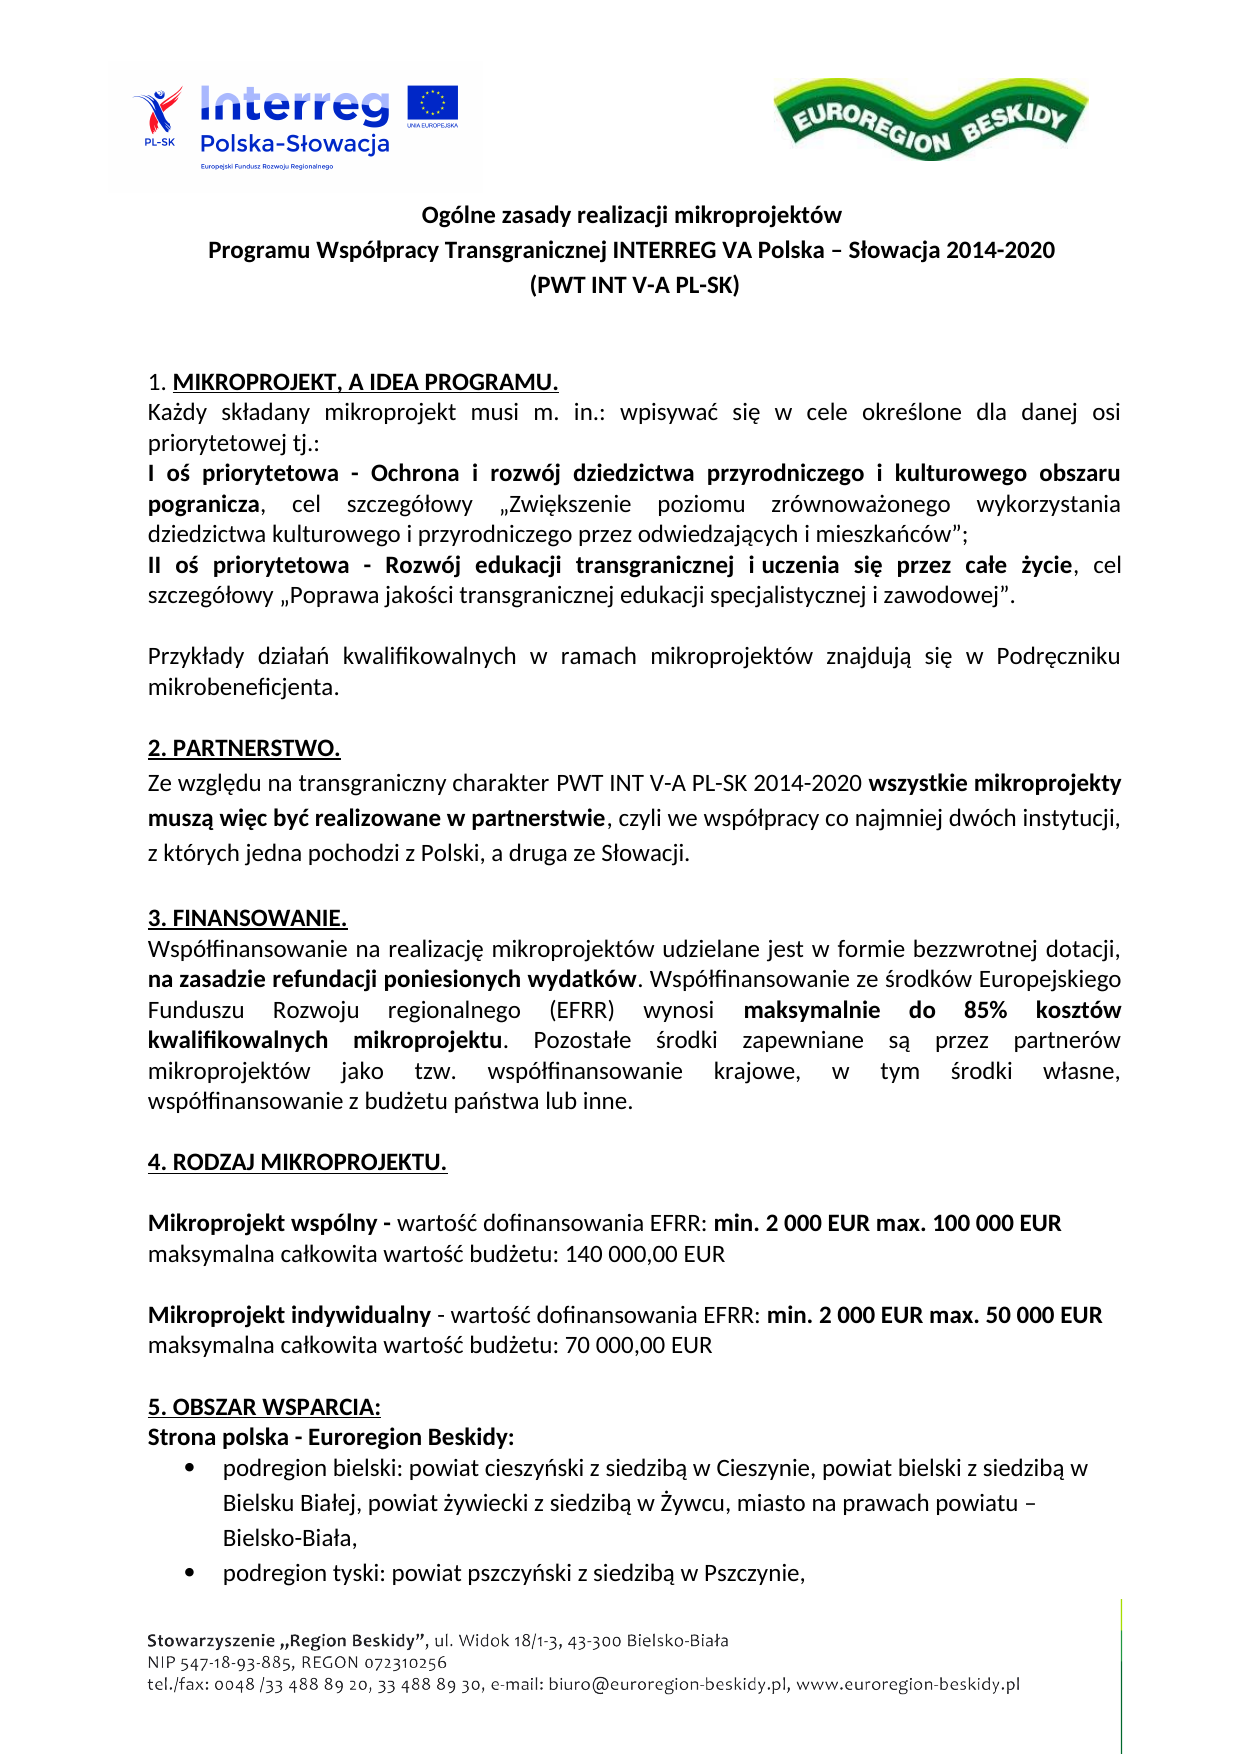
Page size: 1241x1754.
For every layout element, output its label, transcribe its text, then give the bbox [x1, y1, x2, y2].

text Mikroprojekt indywidualny - wartość dofinansowania EFRR: min. 2 000 EUR max. 50 000 EUR maksymalna całkowita wartość budżetu: 70 000,00 EUR [148, 1299, 1122, 1360]
list podregion bielski: powiat cieszyński z siedzibą w Cieszynie, powiat bielski z siedzibą w Bielsku Białej, powiat żywiecki z siedzibą w Żywcu, miasto na prawach powiatu – Bielsko-Biała, [185, 1452, 1122, 1552]
text Ogólne zasady realizacji mikroprojektów Programu Współpracy Transgranicznej INTERREG VA Polska – Słowacja 2014-2020 (PWT INT V-A PL-SK) [148, 199, 1122, 300]
text 5. OBSZAR WSPARCIA: [148, 1391, 1122, 1421]
text maksymalna całkowita wartość budżetu: 140 000,00 EUR [148, 1238, 1122, 1269]
text Przykłady działań kwalifikowalnych w ramach mikroprojektów znajdują się w Podręczniku mikrobeneficjenta. [148, 640, 1122, 701]
text 4. RODZAJ MIKROPROJEKTU. [148, 1147, 1122, 1177]
text II oś priorytetowa - Rozwój edukacji transgranicznej i uczenia się przez całe życie, cel szczegółowy „Poprawa jakości transgranicznej edukacji specjalistycznej i zawodowej”. [148, 549, 1122, 610]
list podregion tyski: powiat pszczyński z siedzibą w Pszczynie, [185, 1557, 1122, 1587]
text Strona polska - Euroregion Beskidy: [148, 1421, 1122, 1452]
text Ze względu na transgraniczny charakter PWT INT V-A PL-SK 2014-2020 wszystkie mikroprojekty muszą więc być realizowane w partnerstwie, czyli we współpracy co najmniej dwóch instytucji, z których jedna pochodzi z Polski, a druga ze Słowacji. [148, 767, 1122, 867]
text Współfinansowanie na realizację mikroprojektów udzielane jest w formie bezzwrotnej dotacji, na zasadzie refundacji poniesionych wydatków. Współfinansowanie ze środków Europejskiego Funduszu Rozwoju regionalnego (EFRR) wynosi maksymalnie do 85% kosztów kwalifikowalnych mikroprojektu. Pozostałe środki zapewniane są przez partnerów mikroprojektów jako tzw. współfinansowanie krajowe, w tym środki własne, współfinansowanie z budżetu państwa lub inne. [148, 933, 1122, 1116]
text I oś priorytetowa - Ochrona i rozwój dziedzictwa przyrodniczego i kulturowego obszaru pogranicza, cel szczegółowy „Zwiększenie poziomu zrównoważonego wykorzystania dziedzictwa kulturowego i przyrodniczego przez odwiedzających i mieszkańców”; [148, 457, 1122, 549]
picture [773, 78, 1089, 161]
text 3. FINANSOWANIE. [148, 902, 1122, 933]
text 1. MIKROPROJEKT, A IDEA PROGRAMU. [148, 366, 1122, 396]
text Mikroprojekt wspólny - wartość dofinansowania EFRR: min. 2 000 EUR max. 100 000 EUR [148, 1208, 1122, 1238]
picture [147, 1599, 1123, 1754]
text 2. PARTNERSTWO. [148, 732, 1122, 762]
picture [107, 61, 483, 193]
text Każdy składany mikroprojekt musi m. in.: wpisywać się w cele określone dla danej osi priorytetowej tj.: [148, 396, 1122, 457]
